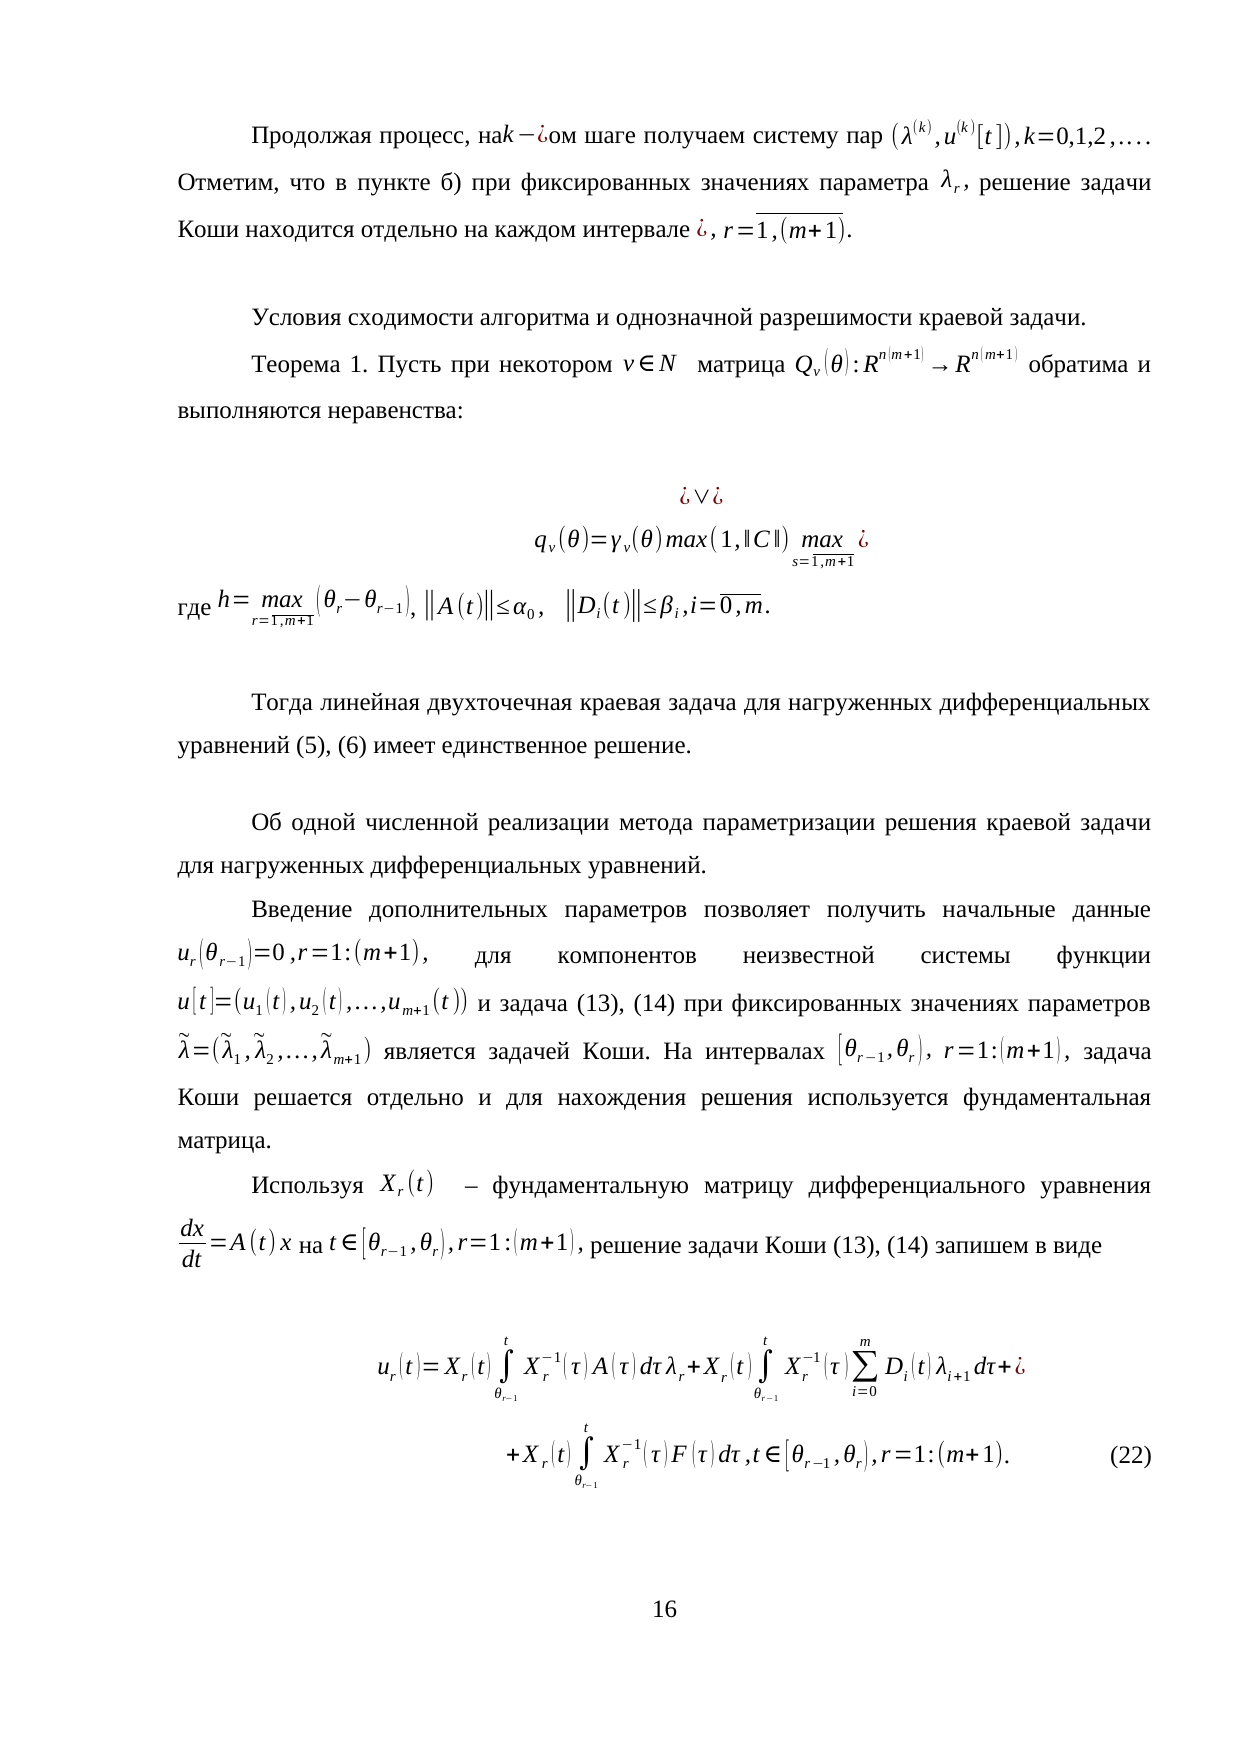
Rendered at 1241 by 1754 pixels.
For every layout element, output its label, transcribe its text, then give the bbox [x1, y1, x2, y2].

text Продолжая процесс, наом шаге получаем систему пар Отметим, что в пункте б) при фиксированных значениях параметра решение задачи Коши находится отдельно на каждом интервале . [177, 118, 1152, 245]
text Используя – фундаментальную матрицу дифференциального уравнения на решение задачи Коши (13), (14) запишем в виде [177, 1168, 1152, 1274]
text . (22) [177, 1418, 1152, 1491]
text Об одной численной реализации метода параметризации решения краевой задачи для нагруженных дифференциальных уравнений. [177, 807, 1152, 879]
text Теорема 1. Пусть при некотором матрица обратима и выполняются неравенства: [177, 345, 1152, 424]
text Тогда линейная двухточечная краевая задача для нагруженных дифференциальных уравнений (5), (6) имеет единственное решение. [177, 687, 1152, 759]
text Введение дополнительных параметров позволяет получить начальные данные для компонентов неизвестной системы функции и задача (13), (14) при фиксированных значениях параметров является задачей Коши. На интервалах задача Коши решается отдельно и для нахождения решения используется фундаментальная матрица. [177, 894, 1152, 1154]
text Условия сходимости алгоритма и однозначной разрешимости краевой задачи. [177, 302, 1152, 331]
text где , [177, 583, 1152, 629]
